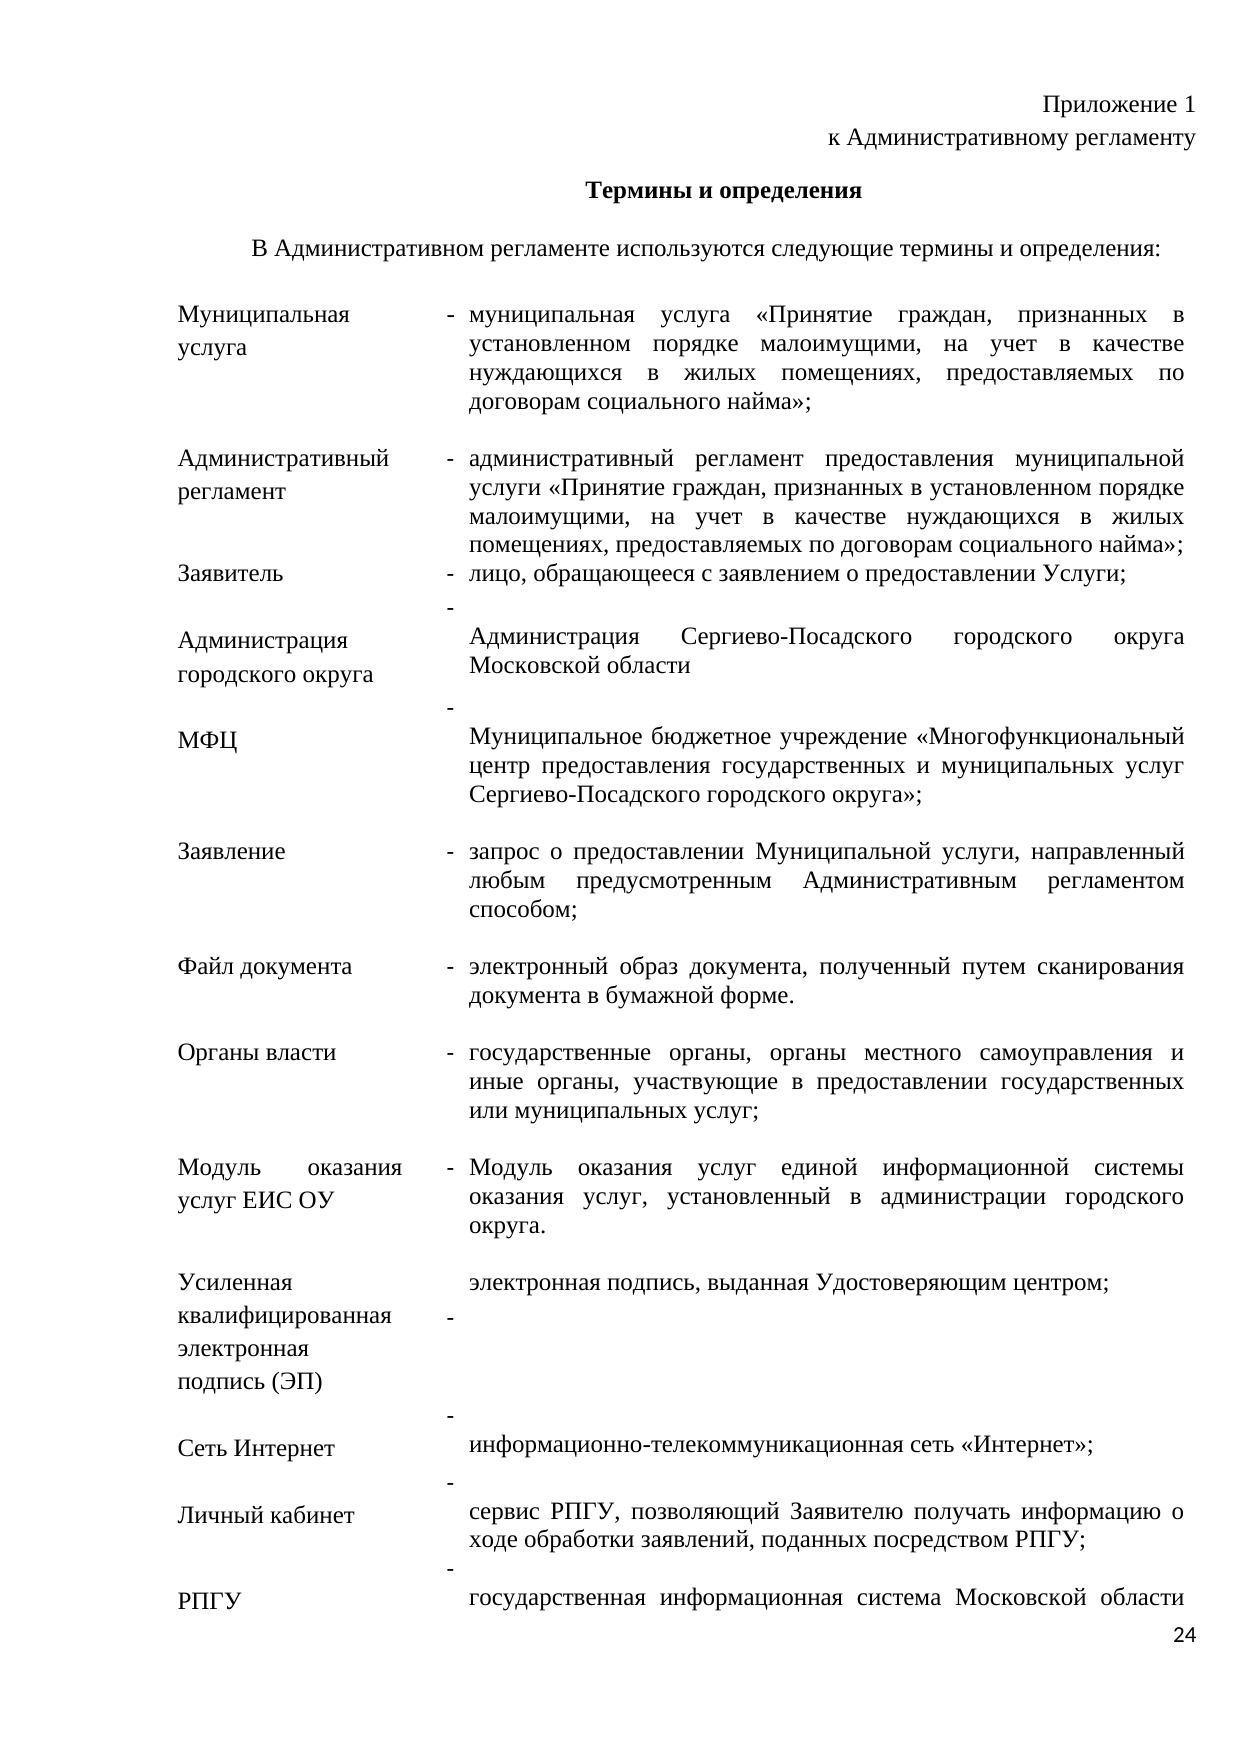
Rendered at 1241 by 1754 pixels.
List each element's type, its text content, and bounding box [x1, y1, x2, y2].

table_cell Заявитель [166, 558, 413, 593]
table_cell РПГУ [166, 1553, 413, 1620]
table_cell - [414, 1038, 458, 1152]
text Термины и определения [177, 175, 1196, 204]
table_cell - [414, 593, 458, 692]
text В Административном регламенте используются следующие термины и определения: [177, 233, 1196, 262]
table_cell - [414, 1553, 458, 1620]
table_cell государственные органы, органы местного самоуправления и иные органы, участвующие в предоставлении государственных или муниципальных услуг; [458, 1038, 1196, 1152]
table_cell - [414, 558, 458, 593]
table_cell - [414, 1400, 458, 1467]
table_cell МФЦ [166, 693, 413, 836]
table_cell Личный кабинет [166, 1467, 413, 1553]
table_cell - [414, 836, 458, 951]
table_cell - [414, 1153, 458, 1267]
table_cell электронная подпись, выданная Удостоверяющим центром; [458, 1268, 1196, 1400]
table_header Муниципальная услуга [166, 300, 413, 443]
table_cell Усиленная квалифицированная электронная подпись (ЭП) [166, 1268, 413, 1400]
text Приложение 1 [177, 89, 1196, 117]
table_cell административный регламент предоставления муниципальной услуги «Принятие граждан, признанных в установленном порядке малоимущими, на учет в качестве нуждающихся в жилых помещениях, предоставляемых по договорам социального найма»; [458, 443, 1196, 558]
table_cell информационно-телекоммуникационная сеть «Интернет»; [458, 1400, 1196, 1467]
table_cell запрос о предоставлении Муниципальной услуги, направленный любым предусмотренным Административным регламентом способом; [458, 836, 1196, 951]
text к Административному регламенту [177, 122, 1196, 150]
table_cell Заявление [166, 836, 413, 951]
table_cell электронный образ документа, полученный путем сканирования документа в бумажной форме. [458, 951, 1196, 1037]
table_cell - [414, 1268, 458, 1400]
table_cell Административный регламент [166, 443, 413, 558]
table_cell Файл документа [166, 951, 413, 1037]
table_cell - [414, 951, 458, 1037]
table_cell Модуль оказания услуг единой информационной системы оказания услуг, установленный в администрации городского округа. [458, 1153, 1196, 1267]
table_header муниципальная услуга «Принятие граждан, признанных в установленном порядке малоимущими, на учет в качестве нуждающихся в жилых помещениях, предоставляемых по договорам социального найма»; [458, 300, 1196, 443]
table_cell Администрация городского округа [166, 593, 413, 692]
table_header - [414, 300, 458, 443]
table_cell - [414, 443, 458, 558]
table_cell - [414, 693, 458, 836]
table_cell лицо, обращающееся с заявлением о предоставлении Услуги; [458, 558, 1196, 593]
table_cell Муниципальное бюджетное учреждение «Многофункциональный центр предоставления государственных и муниципальных услуг Сергиево-Посадского городского округа»; [458, 693, 1196, 836]
table_cell Сеть Интернет [166, 1400, 413, 1467]
table_cell Модуль оказания услуг ЕИС ОУ [166, 1153, 413, 1267]
table_cell сервис РПГУ, позволяющий Заявителю получать информацию о ходе обработки заявлений, поданных посредством РПГУ; [458, 1467, 1196, 1553]
table_cell Органы власти [166, 1038, 413, 1152]
table_cell Администрация Сергиево-Посадского городского округа Московской области [458, 593, 1196, 692]
table_cell - [414, 1467, 458, 1553]
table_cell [458, 1553, 1196, 1620]
